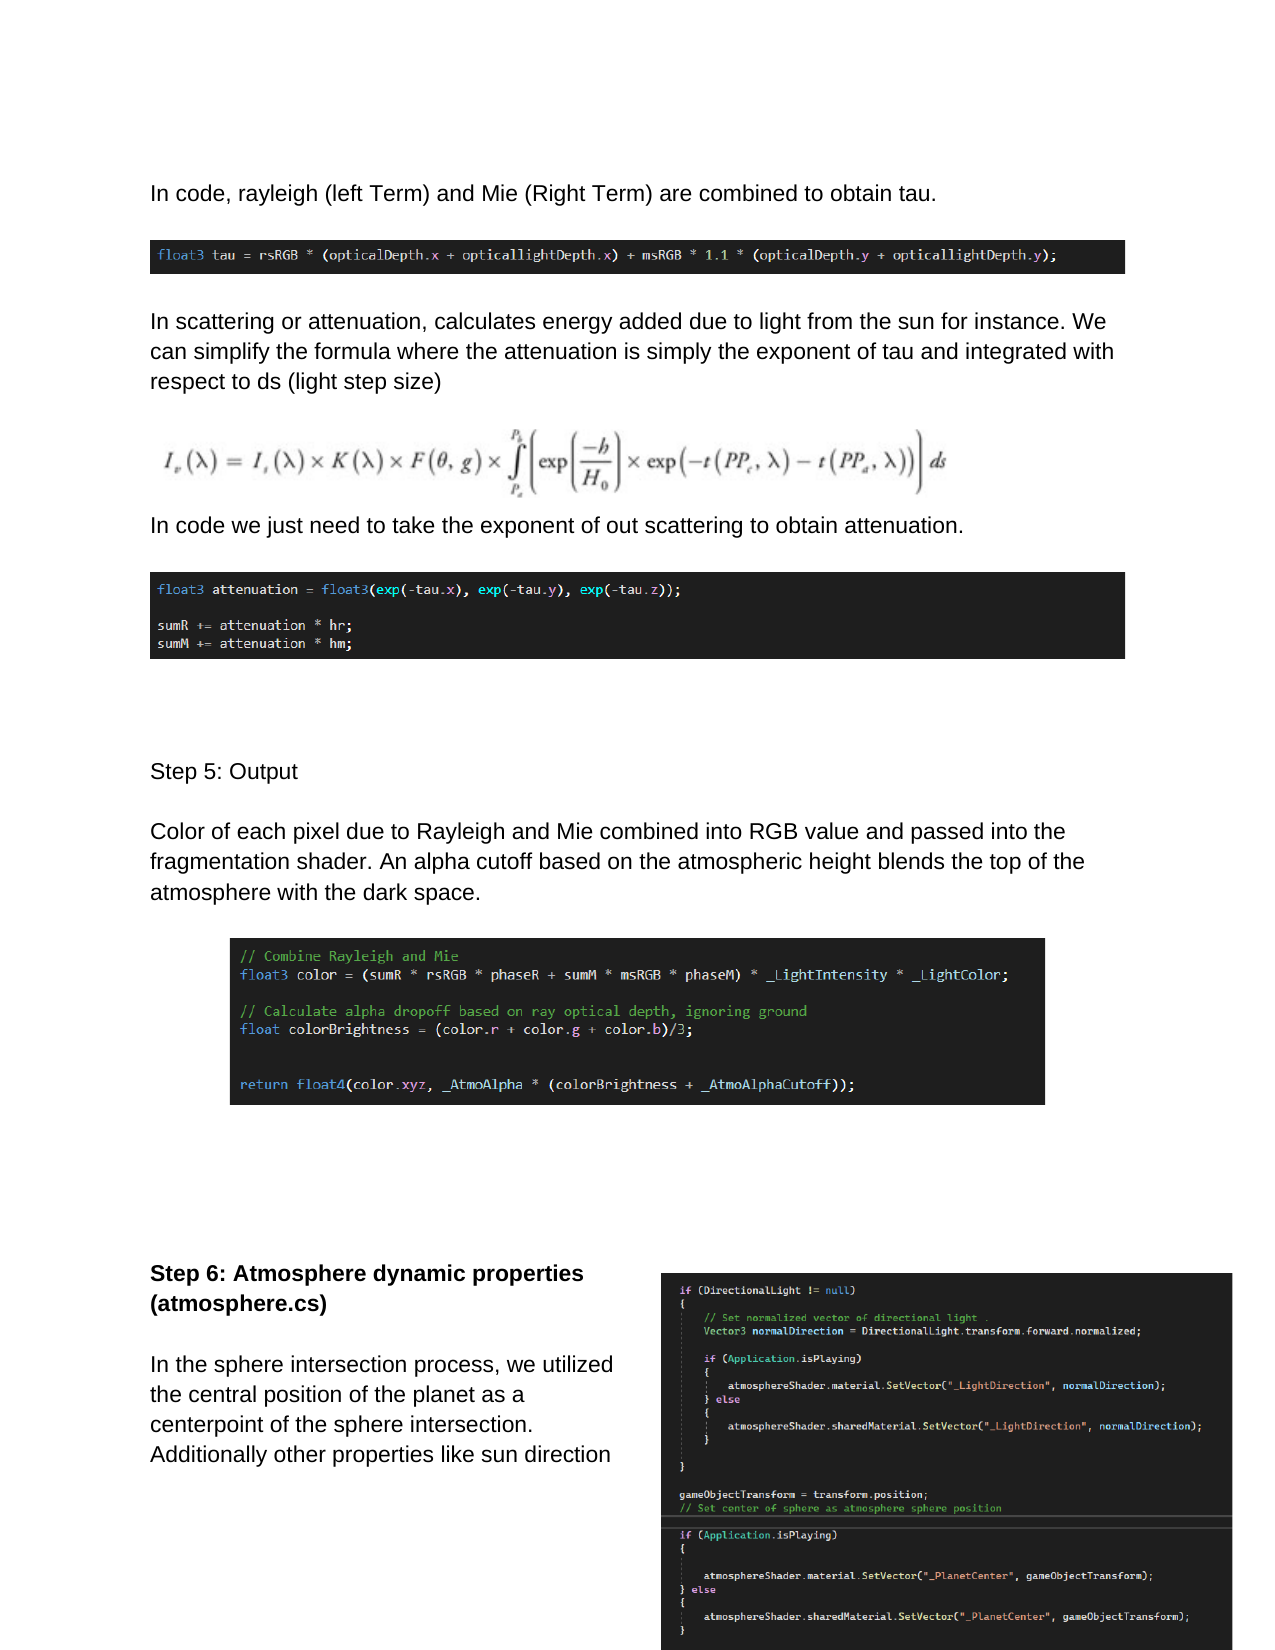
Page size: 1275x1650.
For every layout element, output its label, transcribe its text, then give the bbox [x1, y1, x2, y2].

text Color of each pixel due to Rayleigh and Mie combined into RGB value and passed into the fragmentation shader. An alpha cutoff based on the atmospheric height blends the top of the atmosphere with the dark space. [150, 818, 1125, 905]
picture [150, 572, 1125, 659]
picture [661, 1273, 1233, 1650]
text In scattering or attenuation, calculates energy added due to light from the sun for instance. We can simplify the formula where the attenuation is simply the exponent of tau and integrated with respect to ds (light step size) [150, 308, 1125, 395]
text In code, rayleigh (left Term) and Mie (Right Term) are combined to obtain tau. [150, 180, 1125, 207]
picture [150, 240, 1125, 274]
text Step 6: Atmosphere dynamic properties (atmosphere.cs) [150, 1260, 1125, 1316]
picture [150, 428, 976, 509]
text Step 5: Output [150, 758, 1125, 784]
picture [229, 938, 1046, 1105]
text In code we just need to take the exponent of out scattering to obtain attenuation. [150, 512, 1125, 539]
